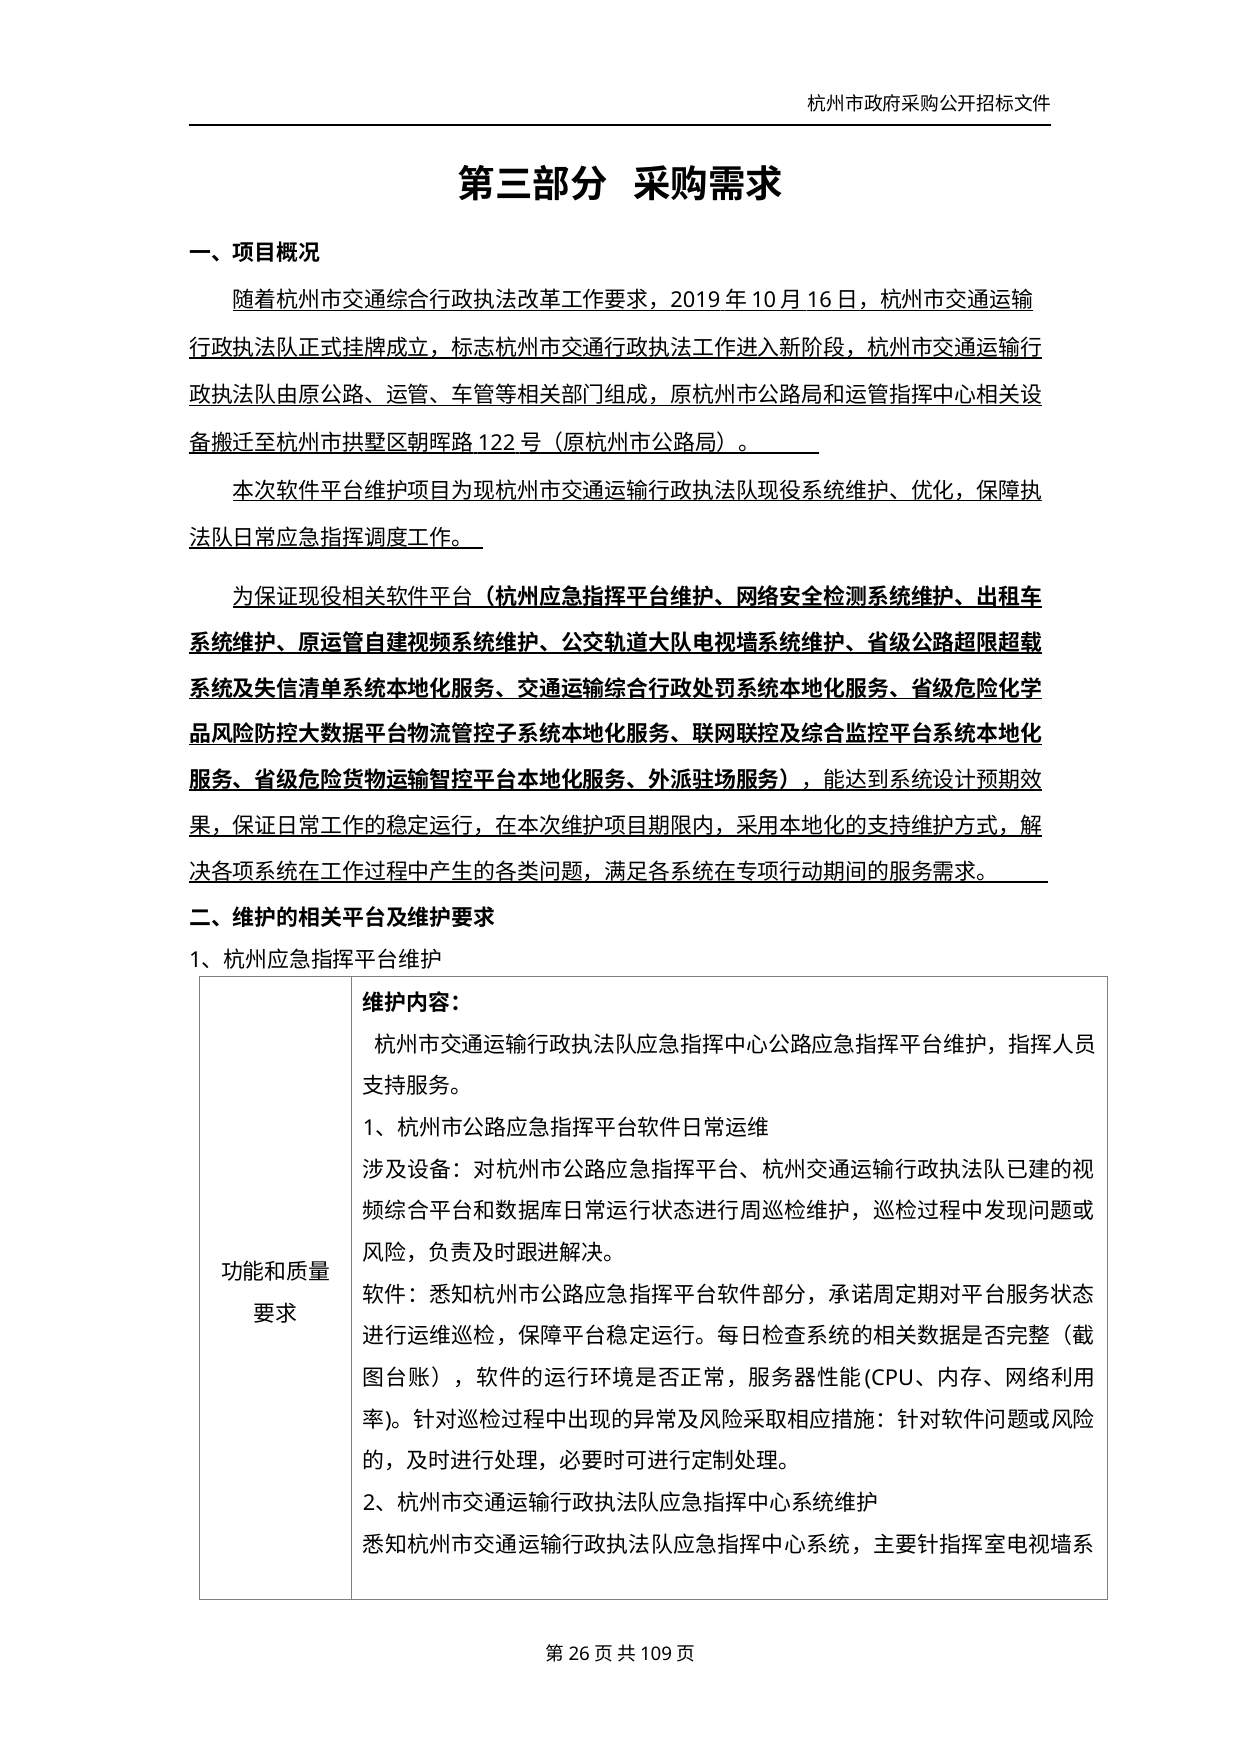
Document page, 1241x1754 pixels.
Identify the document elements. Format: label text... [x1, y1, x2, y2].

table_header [352, 977, 1107, 1599]
text 第三部分 采购需求 [189, 153, 1051, 208]
text 为保证现役相关软件平台（杭州应急指挥平台维护、网络安全检测系统维护、出租车系统维护、原运管自建视频系统维护、公交轨道大队电视墙系统维护、省级公路超限超载系统及失信清单系统本地化服务、交通运输综合行政处罚系统本地化服务、省级危险化学品风险防控大数据平台物流管控子系统本地化服务、联网联控及综合监控平台系统本地化服务、省级危险货物运输智控平台本地化服务、外派驻场服务），能达到系统设计预期效果，保证日常工作的稳定运行，在本次维护项目期限内，采用本地化的支持维护方式，解决各项系统在工作过程中产生的各类问题，满足各系统在专项行动期间的服务需求。 二、维护的相关平台及维护要求 [189, 568, 1051, 934]
text 1、杭州应急指挥平台维护 [189, 934, 1051, 976]
text 随着杭州市交通综合行政执法改革工作要求，2019年10月16日，杭州市交通运输行政执法队正式挂牌成立，标志杭州市交通行政执法工作进入新阶段，杭州市交通运输行政执法队由原公路、运管、车管等相关部门组成，原杭州市公路局和运管指挥中心相关设备搬迁至杭州市拱墅区朝晖路122号（原杭州市公路局）。 [189, 282, 1051, 457]
text 本次软件平台维护项目为现杭州市交通运输行政执法队现役系统维护、优化，保障执法队日常应急指挥调度工作。 [189, 473, 1051, 552]
text 一、项目概况 [189, 235, 1051, 267]
table_header 功能和质量 要求 [200, 977, 351, 1599]
